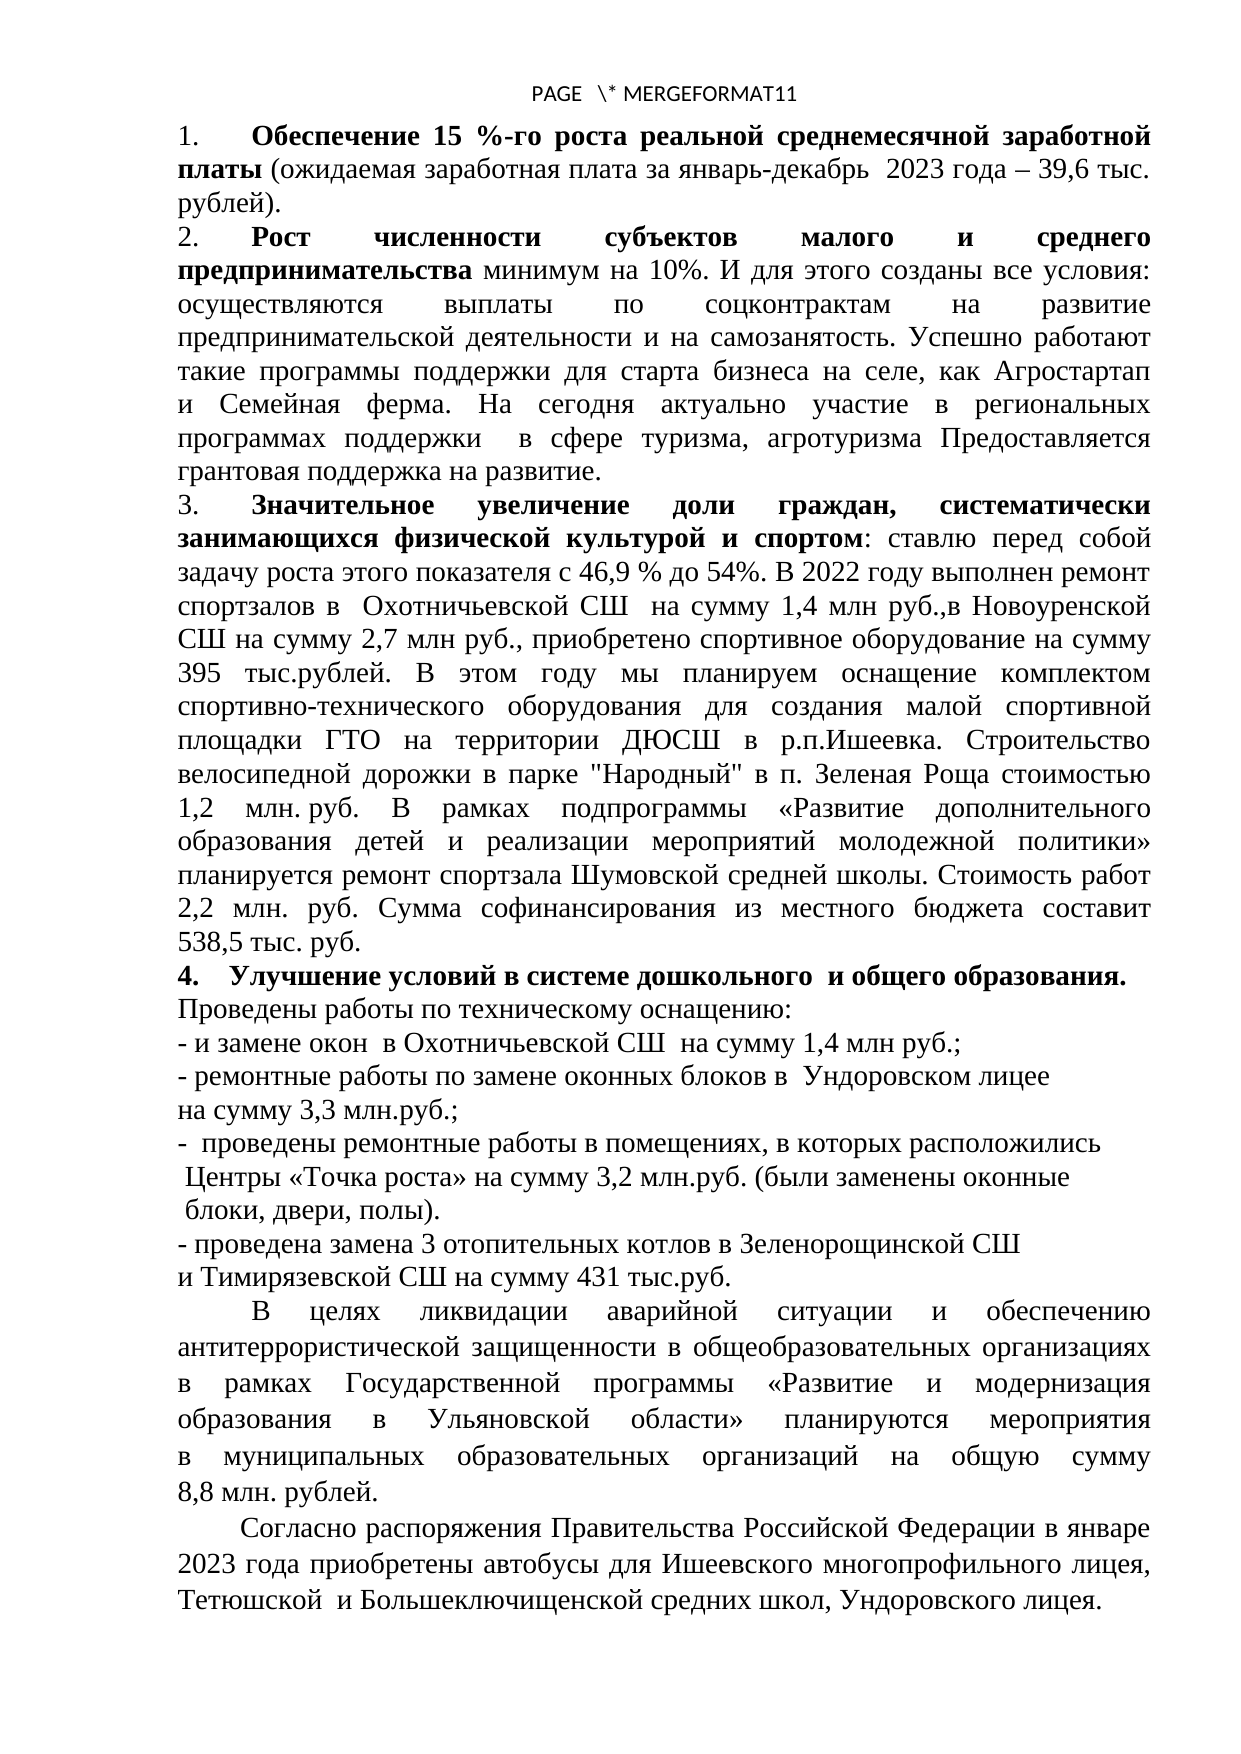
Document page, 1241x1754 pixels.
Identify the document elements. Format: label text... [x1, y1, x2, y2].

list Обеспечение 15 %-го роста реальной среднемесячной заработной платы (ожидаемая заработная плата за январь-декабрь 2023 года – 39,6 тыс. рублей). [177, 118, 1152, 219]
text - проведены ремонтные работы в помещениях, в которых расположились [118, 1125, 1152, 1159]
text - проведена замена 3 отопительных котлов в Зеленорощинской СШ [118, 1226, 1152, 1259]
text на сумму 3,3 млн.руб.; [118, 1092, 1152, 1125]
text Проведены работы по техническому оснащению: [118, 991, 1152, 1025]
text Центры «Точка роста» на сумму 3,2 млн.руб. (были заменены оконные [118, 1159, 1152, 1192]
text блоки, двери, полы). [118, 1192, 1152, 1226]
text - ремонтные работы по замене оконных блоков в Ундоровском лицее [118, 1058, 1152, 1092]
text - и замене окон в Охотничьевской СШ на сумму 1,4 млн руб.; [118, 1025, 1152, 1058]
text Согласно распоряжения Правительства Российской Федерации в январе 2023 года приобретены автобусы для Ишеевского многопрофильного лицея, Тетюшской и Большеключищенской средних школ, Ундоровского лицея. [177, 1510, 1152, 1616]
list Значительное увеличение доли граждан, систематически занимающихся физической культурой и спортом: ставлю перед собой задачу роста этого показателя с 46,9 % до 54%. В 2022 году выполнен ремонт спортзалов в Охотничьевской СШ на сумму 1,4 млн руб.,в Новоуренской СШ на сумму 2,7 млн руб., приобретено спортивное оборудование на сумму 395 тыс.рублей. В этом году мы планируем оснащение комплектом спортивно-технического оборудования для создания малой спортивной площадки ГТО на территории ДЮСШ в р.п.Ишеевка. Строительство велосипедной дорожки в парке "Народный" в п. Зеленая Роща стоимостью 1,2 млн. руб. В рамках подпрограммы «Развитие дополнительного образования детей и реализации мероприятий молодежной политики» планируется ремонт спортзала Шумовской средней школы. Стоимость работ 2,2 млн. руб. Сумма софинансирования из местного бюджета составит 538,5 тыс. руб. [177, 487, 1152, 958]
list Рост численности субъектов малого и среднего предпринимательства минимум на 10%. И для этого созданы все условия: осуществляются выплаты по соцконтрактам на развитие предпринимательской деятельности и на самозанятость. Успешно работают такие программы поддержки для старта бизнеса на селе, как Агростартап и Семейная ферма. На сегодня актуально участие в региональных программах поддержки в сфере туризма, агротуризма Предоставляется грантовая поддержка на развитие. [177, 219, 1152, 487]
text В целях ликвидации аварийной ситуации и обеспечению антитеррористической защищенности в общеобразовательных организациях в рамках Государственной программы «Развитие и модернизация образования в Ульяновской области» планируются мероприятия в муниципальных образовательных организаций на общую сумму 8,8 млн. рублей. [177, 1293, 1152, 1507]
text 4. Улучшение условий в системе дошкольного и общего образования. [177, 958, 1152, 991]
text и Тимирязевской СШ на сумму 431 тыс.руб. [118, 1259, 1152, 1293]
